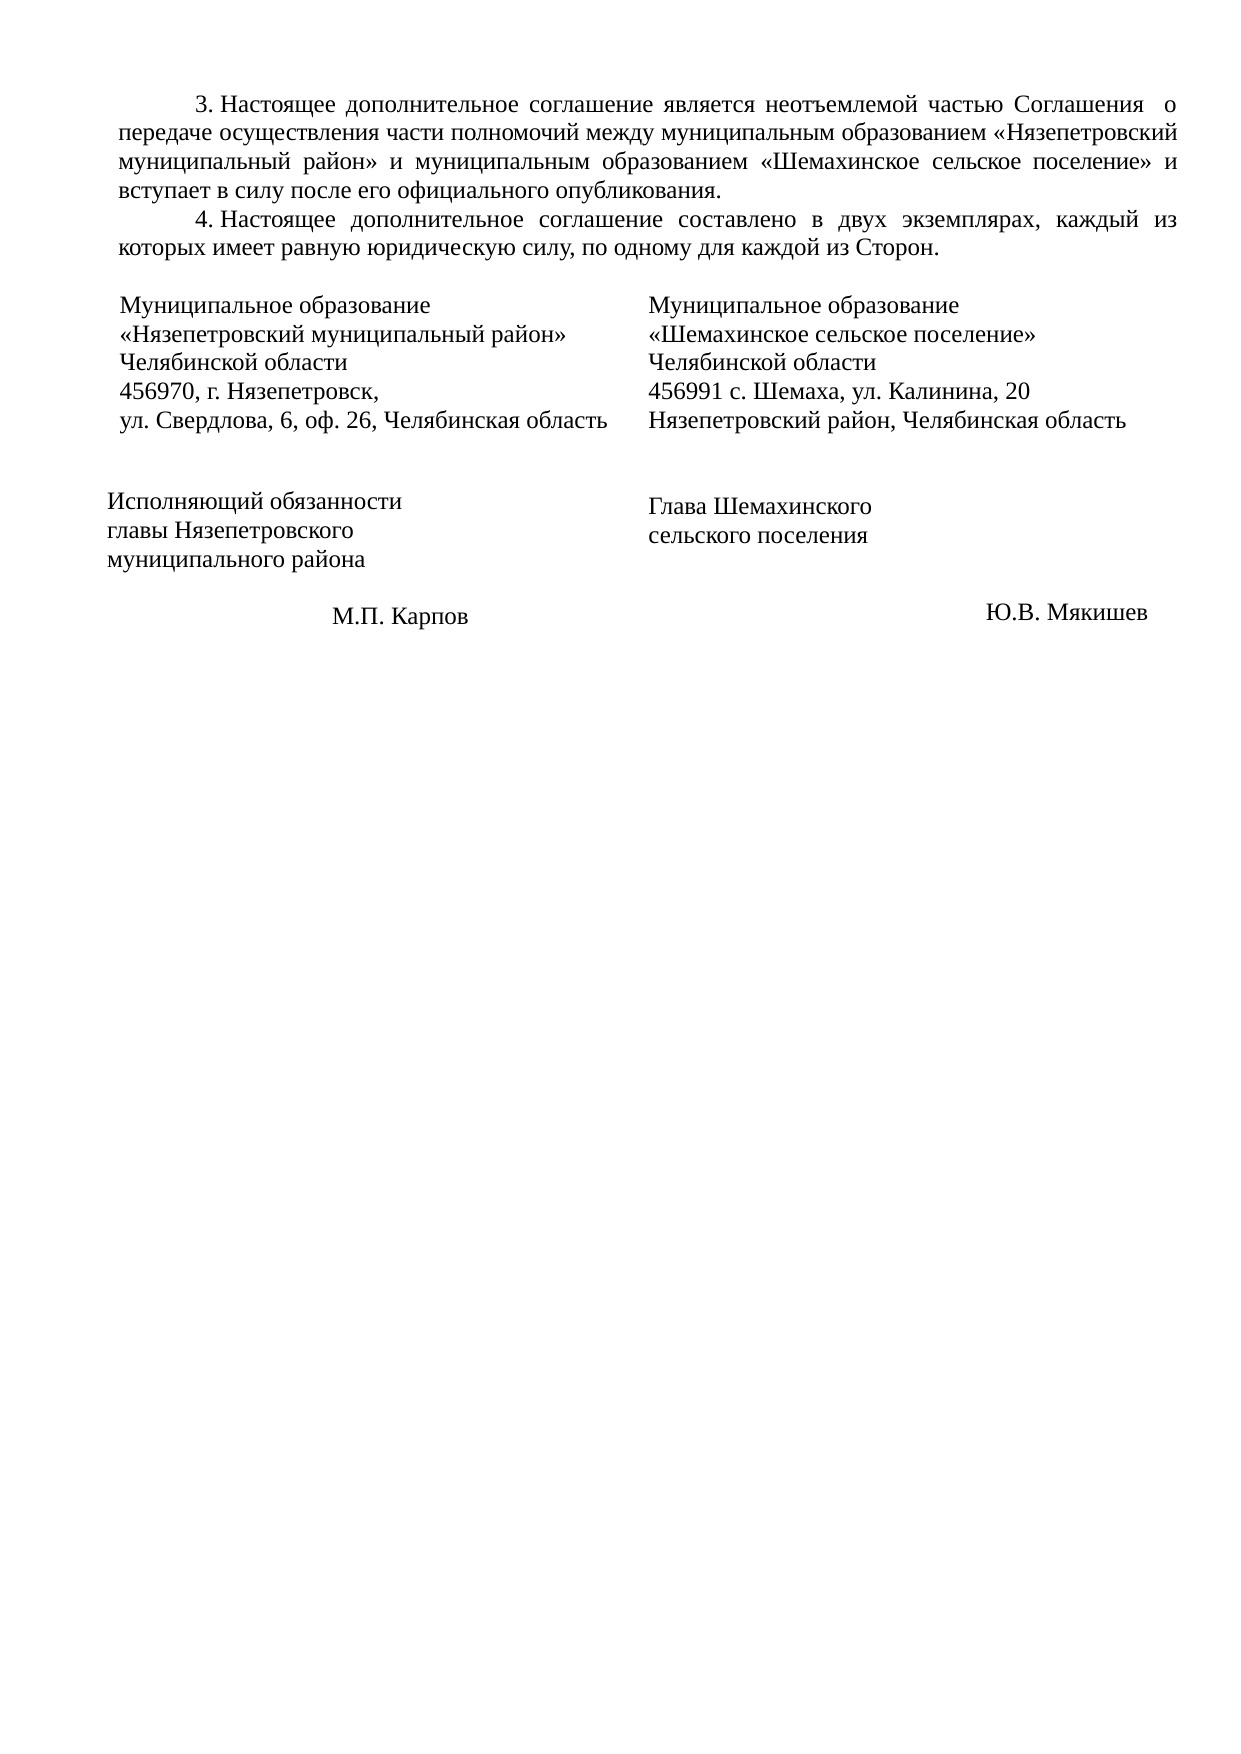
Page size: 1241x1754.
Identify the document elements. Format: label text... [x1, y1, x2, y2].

text 3. Настоящее дополнительное соглашение является неотъемлемой частью Соглашения о передаче осуществления части полномочий между муниципальным образованием «Нязепетровский муниципальный район» и муниципальным образованием «Шемахинское сельское поселение» и вступает в силу после его официального опубликования. [118, 89, 1178, 204]
text 4. Настоящее дополнительное соглашение составлено в двух экземплярах, каждый из которых имеет равную юридическую силу, по одному для каждой из Сторон. [118, 204, 1178, 261]
table_header Муниципальное образование «Нязепетровский муниципальный район» Челябинской области 456970, г. Нязепетровск, ул. Свердлова, 6, оф. 26, Челябинская область Исполняющий обязанности главы Нязепетровского муниципального района М.П. Карпов [96, 290, 637, 630]
table_header Муниципальное образование «Шемахинское сельское поселение» Челябинской области 456991 с. Шемаха, ул. Калинина, 20 Нязепетровский район, Челябинская область Глава Шемахинского сельского поселения Ю.В. Мякишев [637, 290, 1178, 630]
